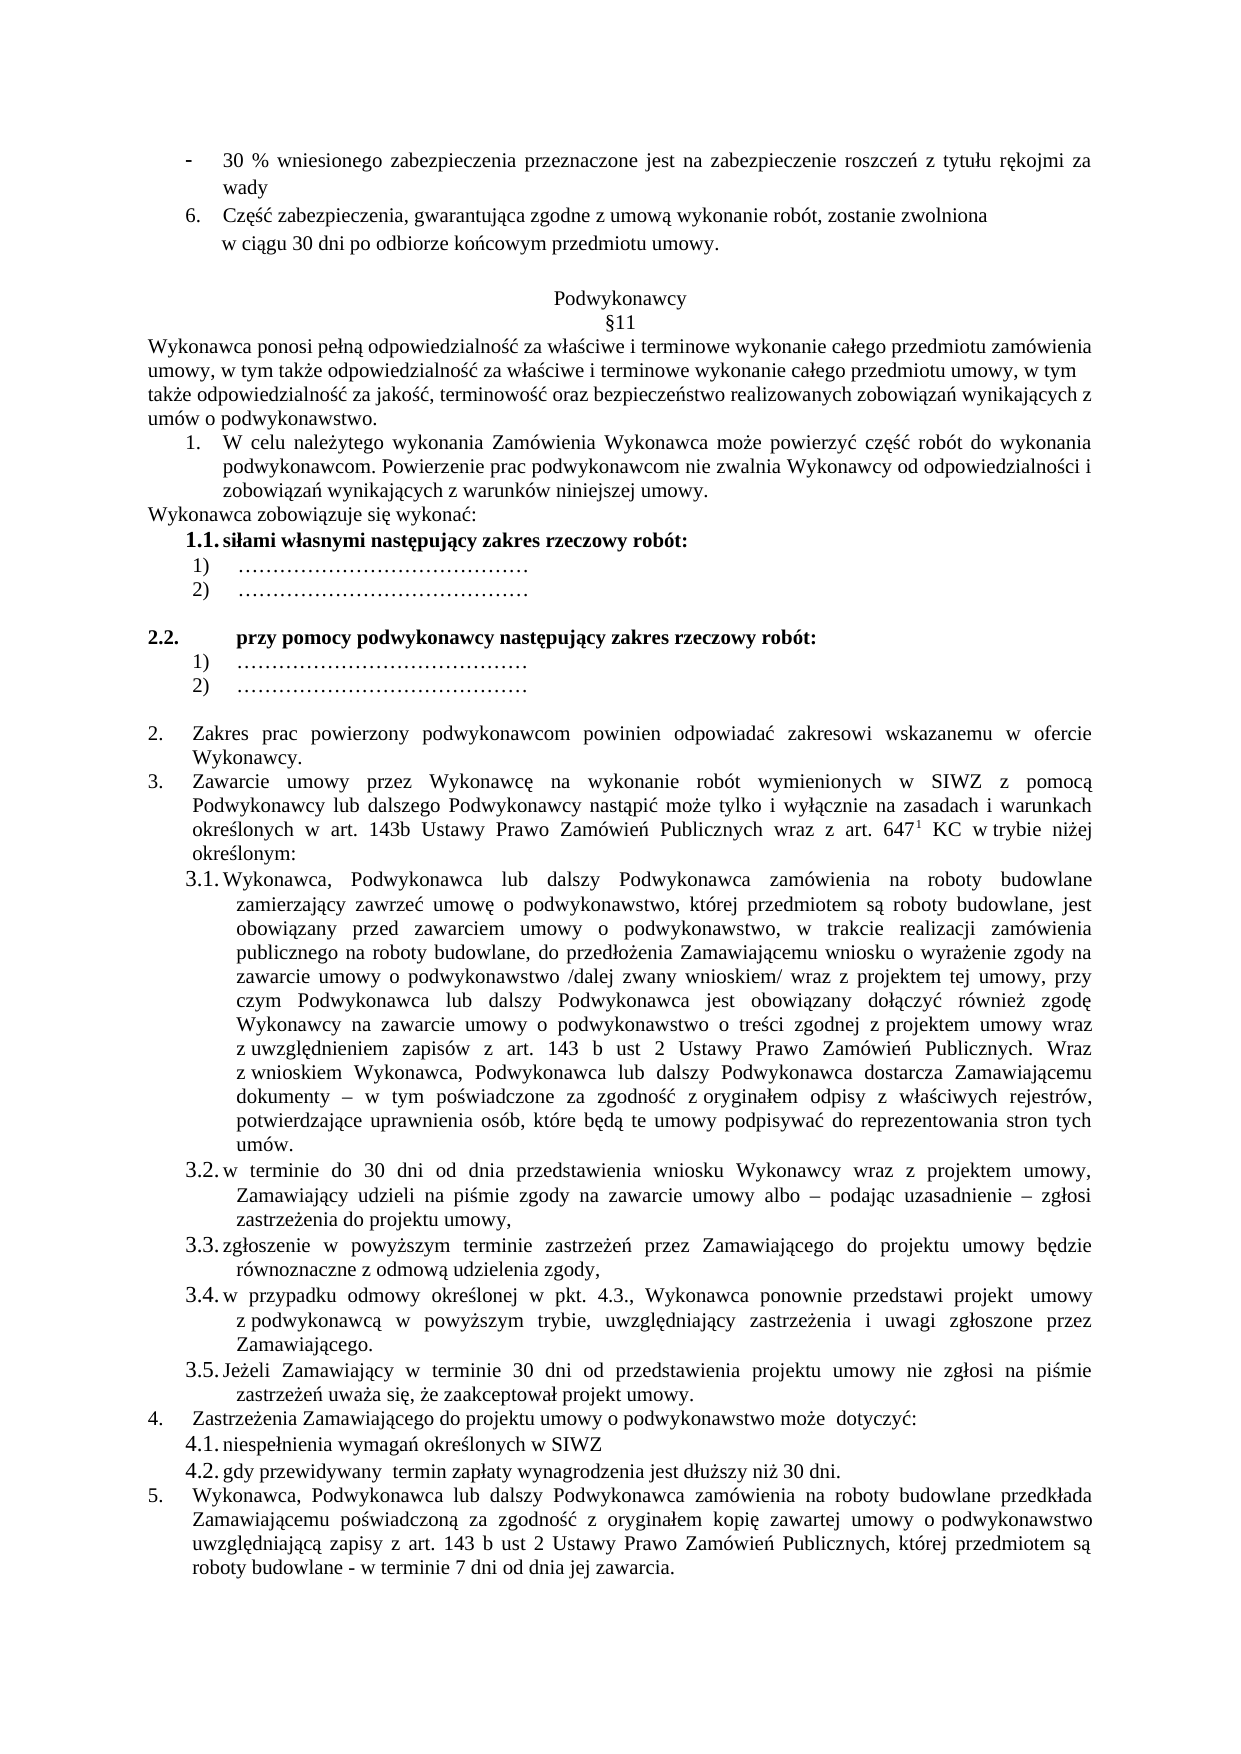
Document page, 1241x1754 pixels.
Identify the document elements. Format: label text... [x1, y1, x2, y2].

list Wykonawca, Podwykonawca lub dalszy Podwykonawca zamówienia na roboty budowlane przedkłada Zamawiającemu poświadczoną za zgodność z oryginałem kopię zawartej umowy o podwykonawstwo uwzględniającą zapisy z art. 143 b ust 2 Ustawy Prawo Zamówień Publicznych, której przedmiotem są roboty budowlane - w terminie 7 dni od dnia jej zawarcia. [148, 1483, 1093, 1579]
list gdy przewidywany termin zapłaty wynagrodzenia jest dłuższy niż 30 dni. [185, 1457, 1093, 1483]
list Jeżeli Zamawiający w terminie 30 dni od przedstawienia projektu umowy nie zgłosi na piśmie zastrzeżeń uważa się, że zaakceptował projekt umowy. [185, 1356, 1093, 1406]
list …………………………………… [192, 577, 1093, 601]
list 2) …………………………………… [192, 673, 1093, 697]
list W celu należytego wykonania Zamówienia Wykonawca może powierzyć część robót do wykonania podwykonawcom. Powierzenie prac podwykonawcom nie zwalnia Wykonawcy od odpowiedzialności i zobowiązań wynikających z warunków niniejszej umowy. [185, 430, 1093, 502]
list 30 % wniesionego zabezpieczenia przeznaczone jest na zabezpieczenie roszczeń z tytułu rękojmi za wady [185, 148, 1093, 199]
text Podwykonawcy [148, 286, 1093, 310]
list zgłoszenie w powyższym terminie zastrzeżeń przez Zamawiającego do projektu umowy będzie równoznaczne z odmową udzielenia zgody, [185, 1231, 1093, 1281]
text Wykonawca zobowiązuje się wykonać: [148, 502, 1093, 526]
text w ciągu 30 dni po odbiorze końcowym przedmiotu umowy. [221, 230, 1093, 254]
list 1) …………………………………… [192, 649, 1093, 673]
list Zakres prac powierzony podwykonawcom powinien odpowiadać zakresowi wskazanemu w ofercie Wykonawcy. [148, 721, 1093, 769]
list Zawarcie umowy przez Wykonawcę na wykonanie robót wymienionych w SIWZ z pomocą Podwykonawcy lub dalszego Podwykonawcy nastąpić może tylko i wyłącznie na zasadach i warunkach określonych w art. 143b Ustawy Prawo Zamówień Publicznych wraz z art. 6471 KC w trybie niżej określonym: [148, 769, 1093, 865]
text 2.2. przy pomocy podwykonawcy następujący zakres rzeczowy robót: [148, 625, 1093, 649]
list Część zabezpieczenia, gwarantująca zgodne z umową wykonanie robót, zostanie zwolniona [185, 203, 1093, 227]
text §11 [148, 310, 1093, 334]
list niespełnienia wymagań określonych w SIWZ [185, 1430, 1093, 1457]
text Wykonawca ponosi pełną odpowiedzialność za właściwe i terminowe wykonanie całego przedmiotu zamówienia umowy, w tym także odpowiedzialność za właściwe i terminowe wykonanie całego przedmiotu umowy, w tym także odpowiedzialność za jakość, terminowość oraz bezpieczeństwo realizowanych zobowiązań wynikających z umów o podwykonawstwo. [148, 334, 1093, 430]
list w terminie do 30 dni od dnia przedstawienia wniosku Wykonawcy wraz z projektem umowy, Zamawiający udzieli na piśmie zgody na zawarcie umowy albo – podając uzasadnienie – zgłosi zastrzeżenia do projektu umowy, [185, 1156, 1093, 1231]
list Zastrzeżenia Zamawiającego do projektu umowy o podwykonawstwo może dotyczyć: [148, 1406, 1093, 1430]
list siłami własnymi następujący zakres rzeczowy robót: [185, 526, 1093, 553]
list …………………………………… [192, 553, 1093, 577]
list w przypadku odmowy określonej w pkt. 4.3., Wykonawca ponownie przedstawi projekt umowy z podwykonawcą w powyższym trybie, uwzględniający zastrzeżenia i uwagi zgłoszone przez Zamawiającego. [185, 1281, 1093, 1356]
list Wykonawca, Podwykonawca lub dalszy Podwykonawca zamówienia na roboty budowlane zamierzający zawrzeć umowę o podwykonawstwo, której przedmiotem są roboty budowlane, jest obowiązany przed zawarciem umowy o podwykonawstwo, w trakcie realizacji zamówienia publicznego na roboty budowlane, do przedłożenia Zamawiającemu wniosku o wyrażenie zgody na zawarcie umowy o podwykonawstwo /dalej zwany wnioskiem/ wraz z projektem tej umowy, przy czym Podwykonawca lub dalszy Podwykonawca jest obowiązany dołączyć również zgodę Wykonawcy na zawarcie umowy o podwykonawstwo o treści zgodnej z projektem umowy wraz z uwzględnieniem zapisów z art. 143 b ust 2 Ustawy Prawo Zamówień Publicznych. Wraz z wnioskiem Wykonawca, Podwykonawca lub dalszy Podwykonawca dostarcza Zamawiającemu dokumenty – w tym poświadczone za zgodność z oryginałem odpisy z właściwych rejestrów, potwierdzające uprawnienia osób, które będą te umowy podpisywać do reprezentowania stron tych umów. [185, 865, 1093, 1156]
